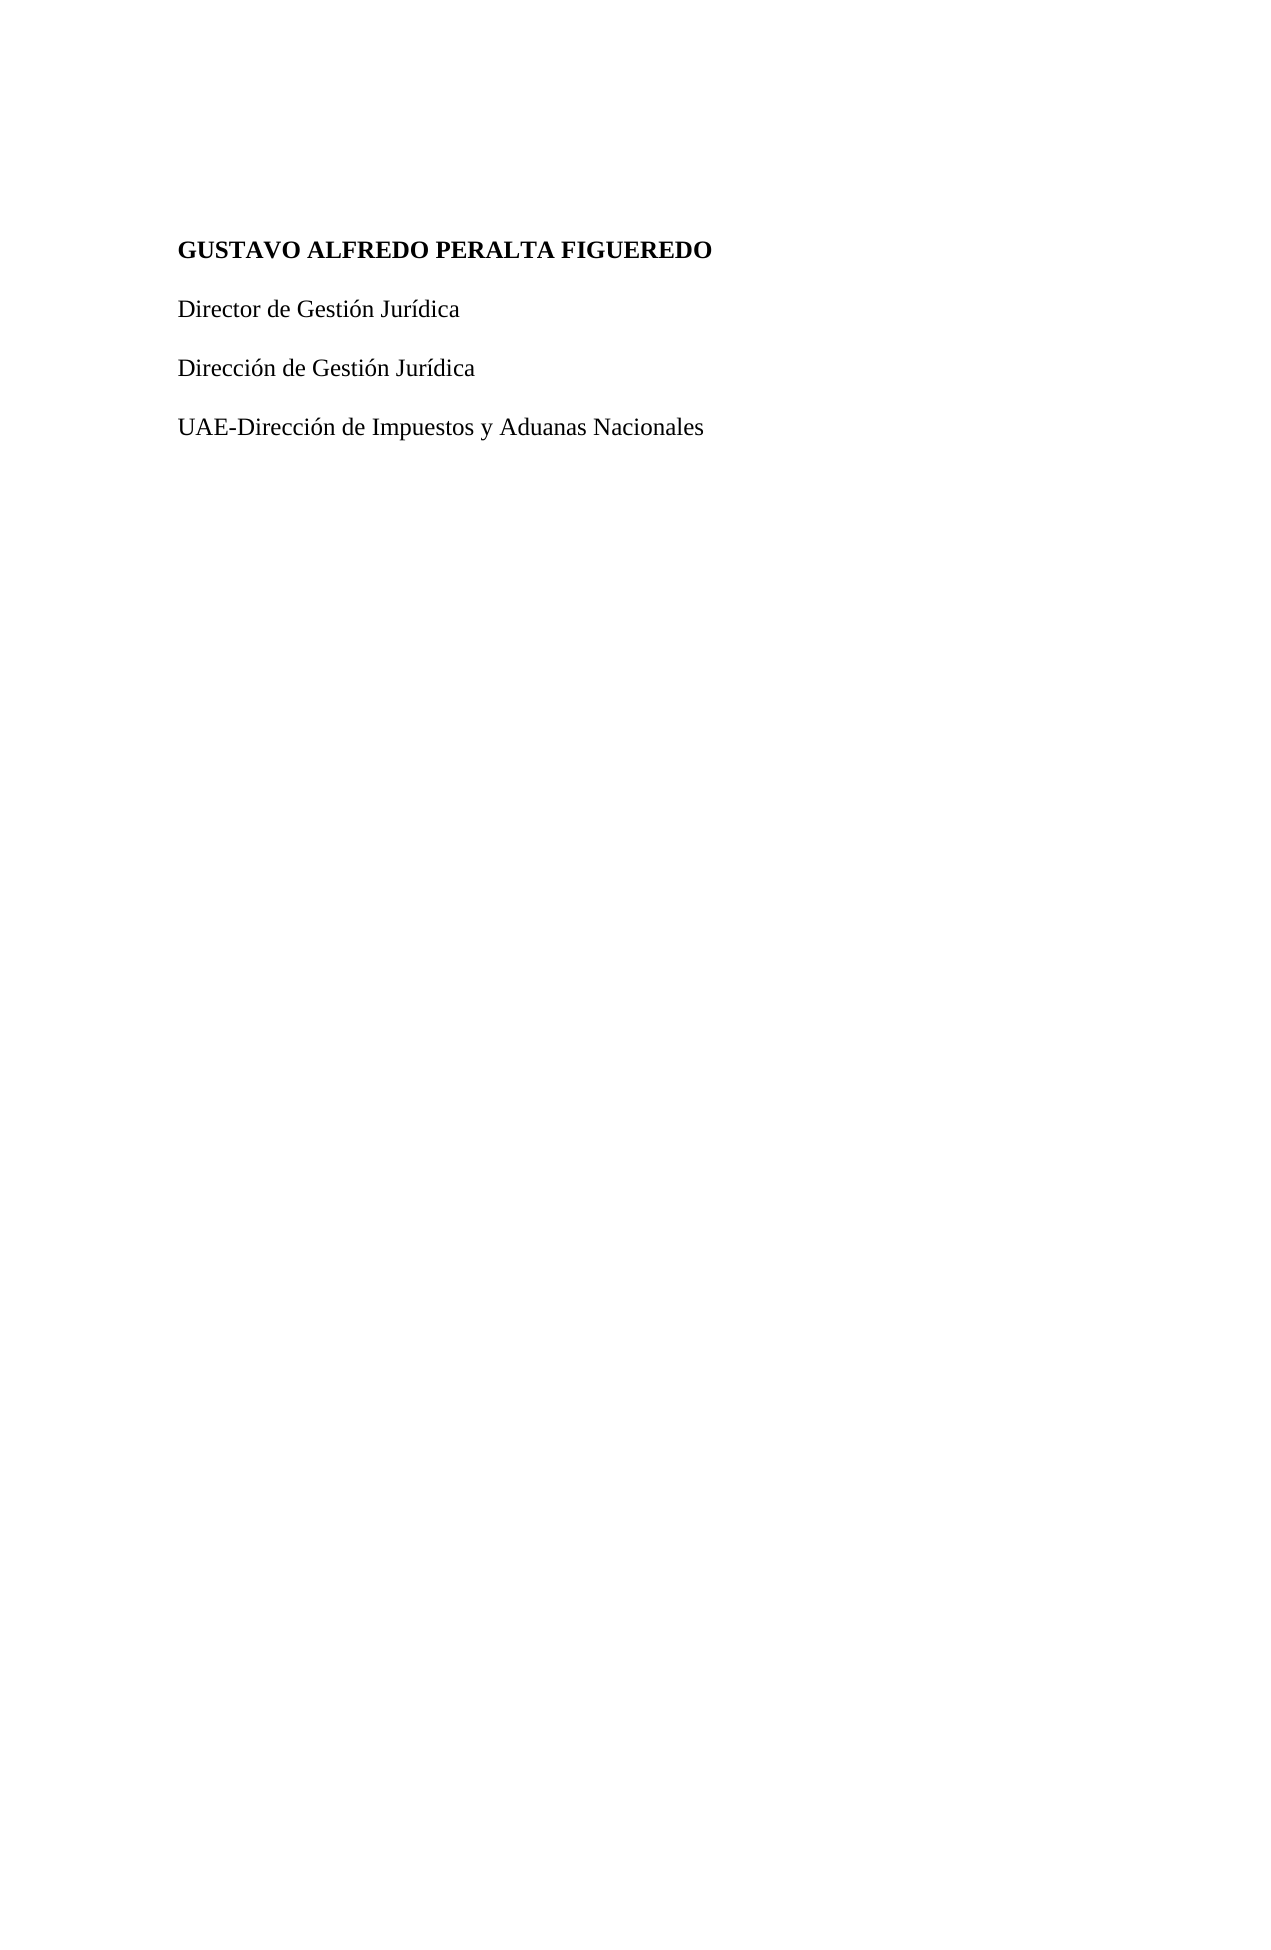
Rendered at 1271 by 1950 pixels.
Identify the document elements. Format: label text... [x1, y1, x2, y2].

text Dirección de Gestión Jurídica [177, 353, 1153, 382]
text Director de Gestión Jurídica [177, 294, 1153, 323]
text UAE-Dirección de Impuestos y Aduanas Nacionales [177, 412, 1153, 441]
text GUSTAVO ALFREDO PERALTA FIGUEREDO [177, 236, 1153, 264]
